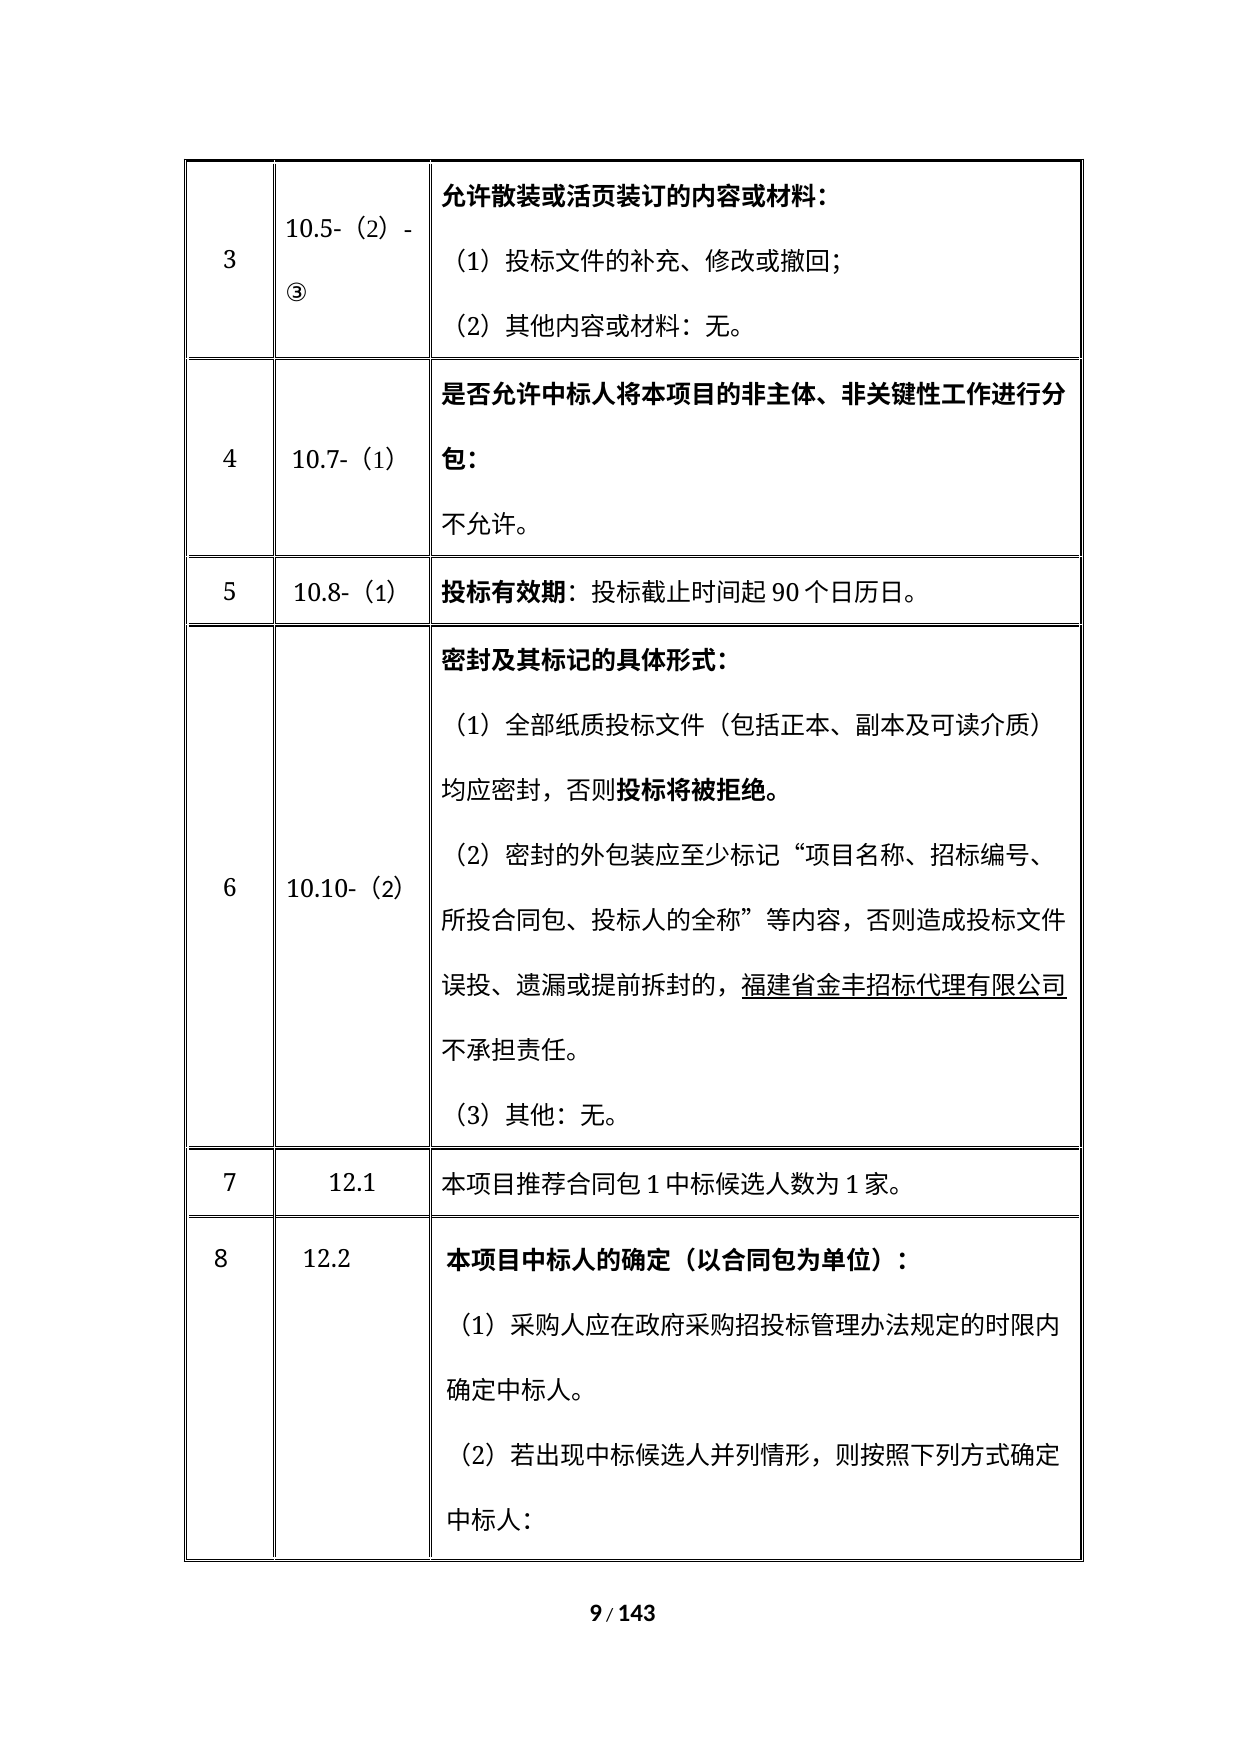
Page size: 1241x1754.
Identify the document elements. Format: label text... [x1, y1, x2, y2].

table_cell 是否允许中标人将本项目的非主体、非关键性工作进行分包： 不允许。 [432, 357, 1081, 555]
table_cell 8 [187, 1215, 274, 1558]
table_cell 6 [185, 623, 274, 1146]
table_cell 允许散装或活页装订的内容或材料： （1）投标文件的补充、修改或撤回； （2）其他内容或材料：无。 [430, 160, 1080, 357]
table_cell 7 [185, 1146, 274, 1215]
table_cell 投标有效期：投标截止时间起90个日历日。 [432, 555, 1081, 623]
table_cell 10.8-（1） [276, 558, 429, 623]
table_cell 10.10-（2） [276, 627, 429, 1146]
table_cell 4 [187, 357, 273, 555]
table_cell 12.1 [276, 1150, 429, 1215]
table_cell 10.5-（2）-③ [274, 160, 430, 357]
table_cell 3 [187, 162, 274, 357]
table_cell 10.7-（1） [276, 360, 429, 555]
table_cell 本项目推荐合同包1中标候选人数为1家。 [430, 1146, 1082, 1215]
table_cell 5 [187, 555, 273, 623]
table_cell 密封及其标记的具体形式： （1）全部纸质投标文件（包括正本、副本及可读介质）均应密封，否则投标将被拒绝。 （2）密封的外包装应至少标记“项目名称、招标编号、所投合同包、投标人的全称”等内容，否则造成投标文件误投、遗漏或提前拆封的，福建省金丰招标代理有限公司不承担责任。 （3）其他：无。 [430, 623, 1082, 1146]
table_cell 12.2 [274, 1215, 430, 1558]
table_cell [430, 1215, 1080, 1558]
